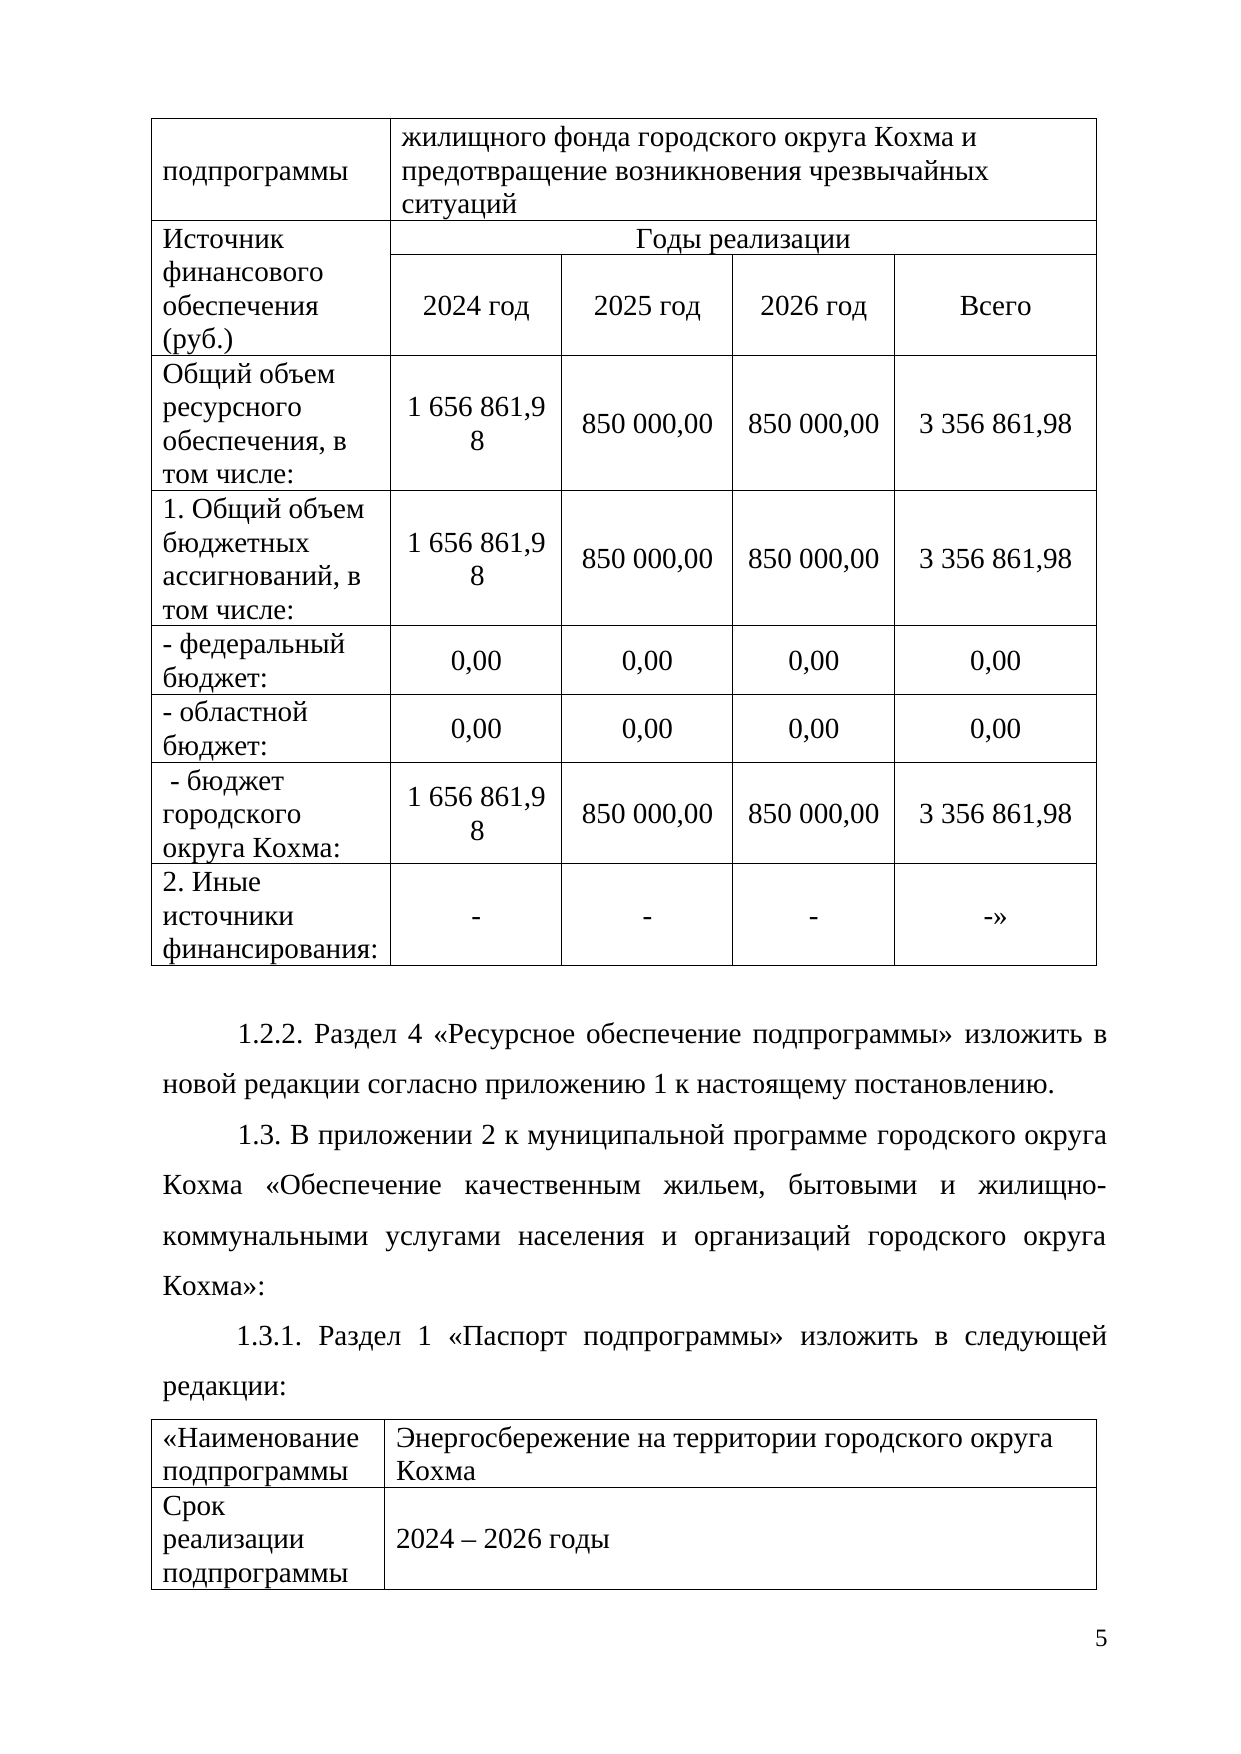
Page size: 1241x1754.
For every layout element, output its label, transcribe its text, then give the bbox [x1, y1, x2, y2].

table_cell - федеральный бюджет: [152, 626, 390, 693]
table_cell 2026 год [733, 255, 894, 355]
table_cell Источник финансового обеспечения (руб.) [152, 221, 390, 355]
table_cell Годы реализации [391, 221, 1096, 254]
table_cell 1 656 861,98 [391, 491, 561, 625]
table_cell 0,00 [562, 695, 732, 762]
table_cell - [391, 864, 561, 965]
table_cell 850 000,00 [733, 763, 894, 863]
table_cell 850 000,00 [733, 356, 894, 490]
table_cell 2024 – 2026 годы [385, 1488, 1096, 1589]
table_cell 850 000,00 [733, 491, 894, 625]
table_cell - областной бюджет: [152, 695, 390, 762]
table_cell Срок реализации подпрограммы [152, 1488, 384, 1589]
table_cell 1 656 861,98 [391, 356, 561, 490]
table_cell 2. Иные источники финансирования: [152, 864, 390, 965]
table_cell 2025 год [562, 255, 732, 355]
table_cell -» [895, 864, 1096, 965]
table_cell 0,00 [733, 695, 894, 762]
table_cell 850 000,00 [562, 491, 732, 625]
table_cell - [562, 864, 732, 965]
text 1.3. В приложении 2 к муниципальной программе городского округа Кохма «Обеспечение качественным жильем, бытовыми и жилищно-коммунальными услугами населения и организаций городского округа Кохма»: [162, 1117, 1107, 1301]
table_cell 3 356 861,98 [895, 491, 1096, 625]
table_cell 1. Общий объем бюджетных ассигнований, в том числе: [152, 491, 390, 625]
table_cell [391, 119, 1096, 220]
table_cell 1 656 861,98 [391, 763, 561, 863]
table_header «Наименование подпрограммы [152, 1420, 384, 1487]
table_cell 850 000,00 [562, 763, 732, 863]
table_cell 3 356 861,98 [895, 763, 1096, 863]
table_cell 0,00 [895, 626, 1096, 693]
text 1.3.1. Раздел 1 «Паспорт подпрограммы» изложить в следующей редакции: [162, 1318, 1107, 1402]
table_cell Задачи подпрограммы [152, 119, 390, 220]
table_cell Общий объем ресурсного обеспечения, в том числе: [152, 356, 390, 490]
table_cell 2024 год [391, 255, 561, 355]
table_cell 0,00 [391, 695, 561, 762]
table_cell 0,00 [562, 626, 732, 693]
table_cell - [733, 864, 894, 965]
table_cell 850 000,00 [562, 356, 732, 490]
table_cell - бюджет городского округа Кохма: [152, 763, 390, 863]
table_header Энергосбережение на территории городского округа Кохма [385, 1420, 1096, 1487]
table_cell Всего [895, 255, 1096, 355]
table_cell 0,00 [895, 695, 1096, 762]
text 1.2.2. Раздел 4 «Ресурсное обеспечение подпрограммы» изложить в новой редакции согласно приложению 1 к настоящему постановлению. [162, 1016, 1107, 1100]
table_cell 0,00 [391, 626, 561, 693]
table_cell 3 356 861,98 [895, 356, 1096, 490]
table_cell 0,00 [733, 626, 894, 693]
